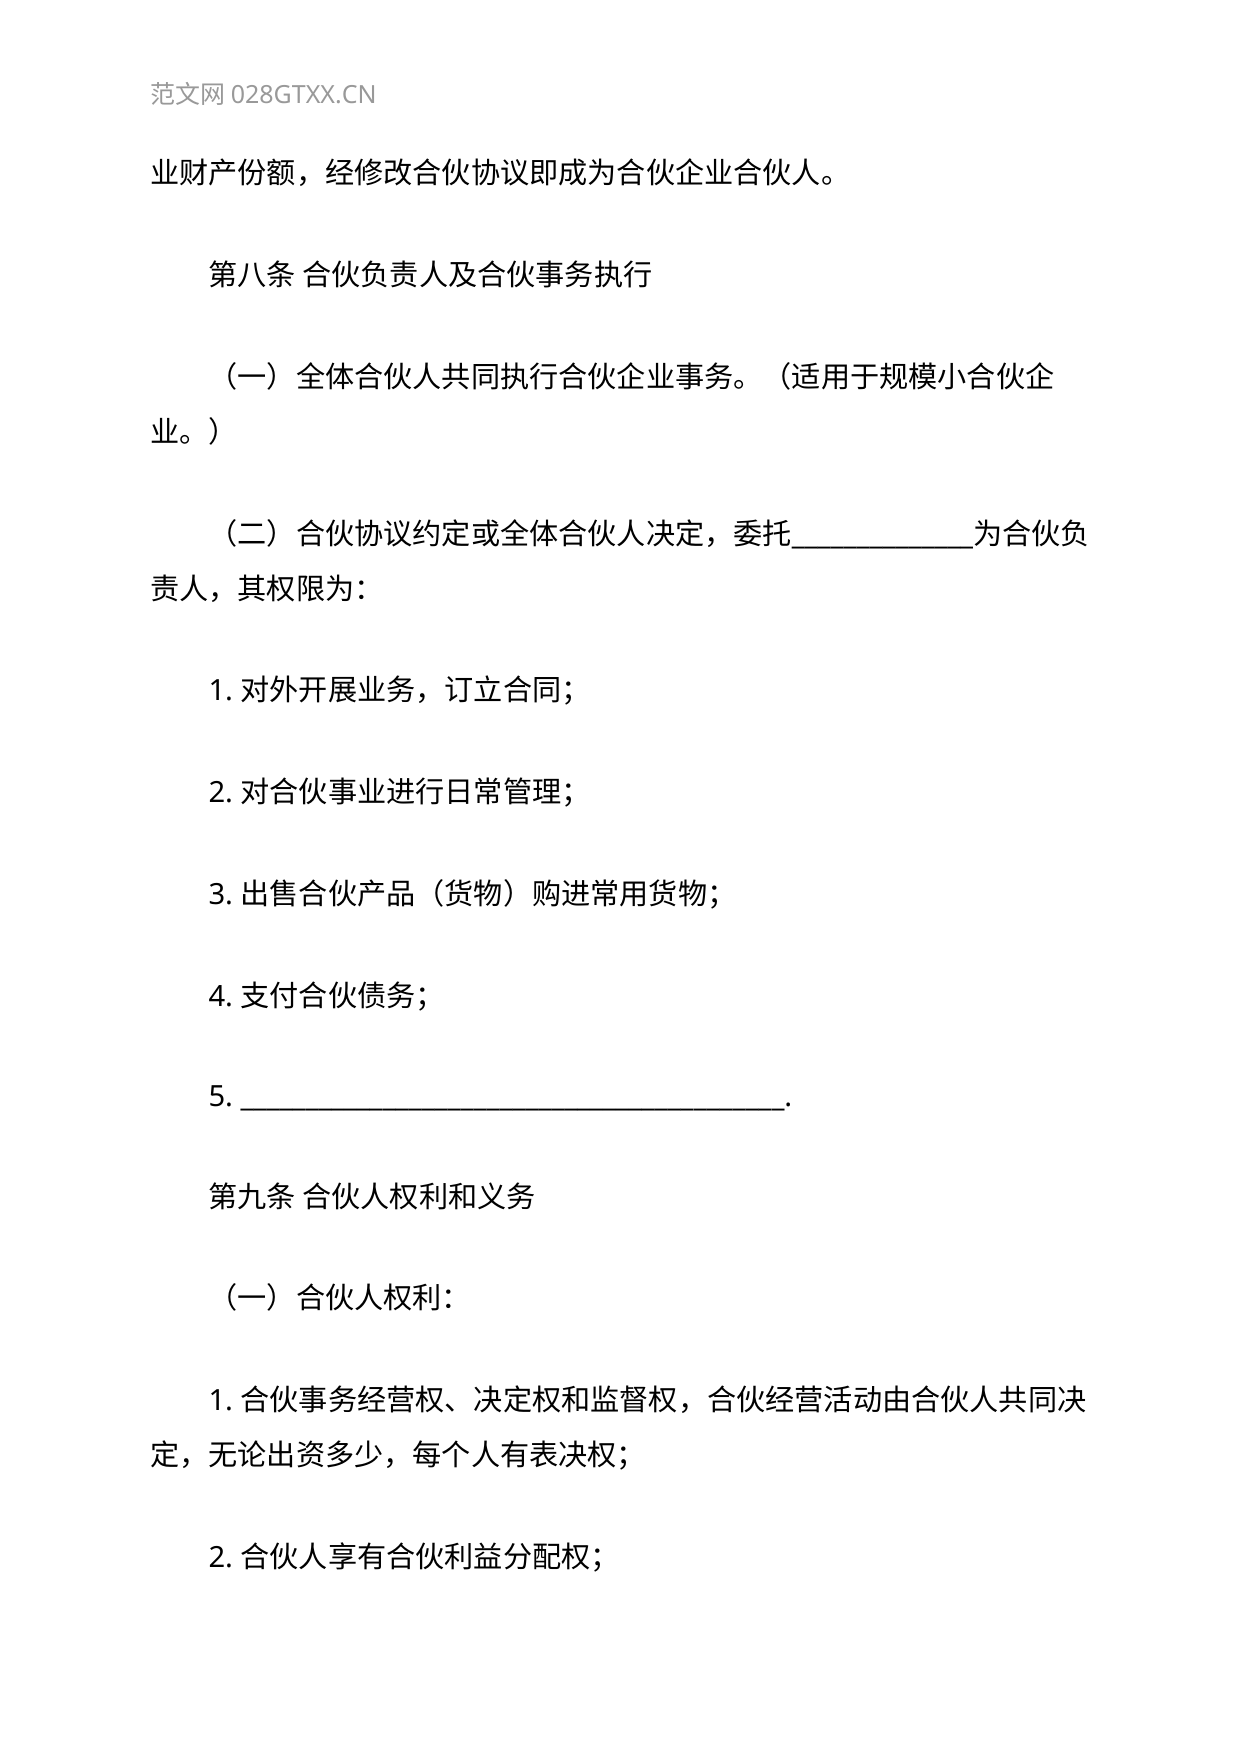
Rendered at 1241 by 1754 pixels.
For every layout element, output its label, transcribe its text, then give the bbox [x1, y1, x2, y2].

text 4. 支付合伙债务； [150, 973, 1090, 1015]
text 1. 合伙事务经营权、决定权和监督权，合伙经营活动由合伙人共同决定，无论出资多少，每个人有表决权； [150, 1377, 1090, 1474]
text 5. __________________________________________. [150, 1075, 1090, 1114]
text 第九条 合伙人权利和义务 [150, 1173, 1090, 1216]
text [150, 150, 1090, 192]
text 2. 对合伙事业进行日常管理； [150, 769, 1090, 811]
text 2. 合伙人享有合伙利益分配权； [150, 1534, 1090, 1576]
text （一）全体合伙人共同执行合伙企业事务。（适用于规模小合伙企业。） [150, 353, 1090, 451]
text 第八条 合伙负责人及合伙事务执行 [150, 252, 1090, 294]
text （一）合伙人权利： [150, 1275, 1090, 1317]
text （二）合伙协议约定或全体合伙人决定，委托______________为合伙负责人，其权限为： [150, 510, 1090, 607]
text 3. 出售合伙产品（货物）购进常用货物； [150, 871, 1090, 913]
text 1. 对外开展业务，订立合同； [150, 667, 1090, 709]
